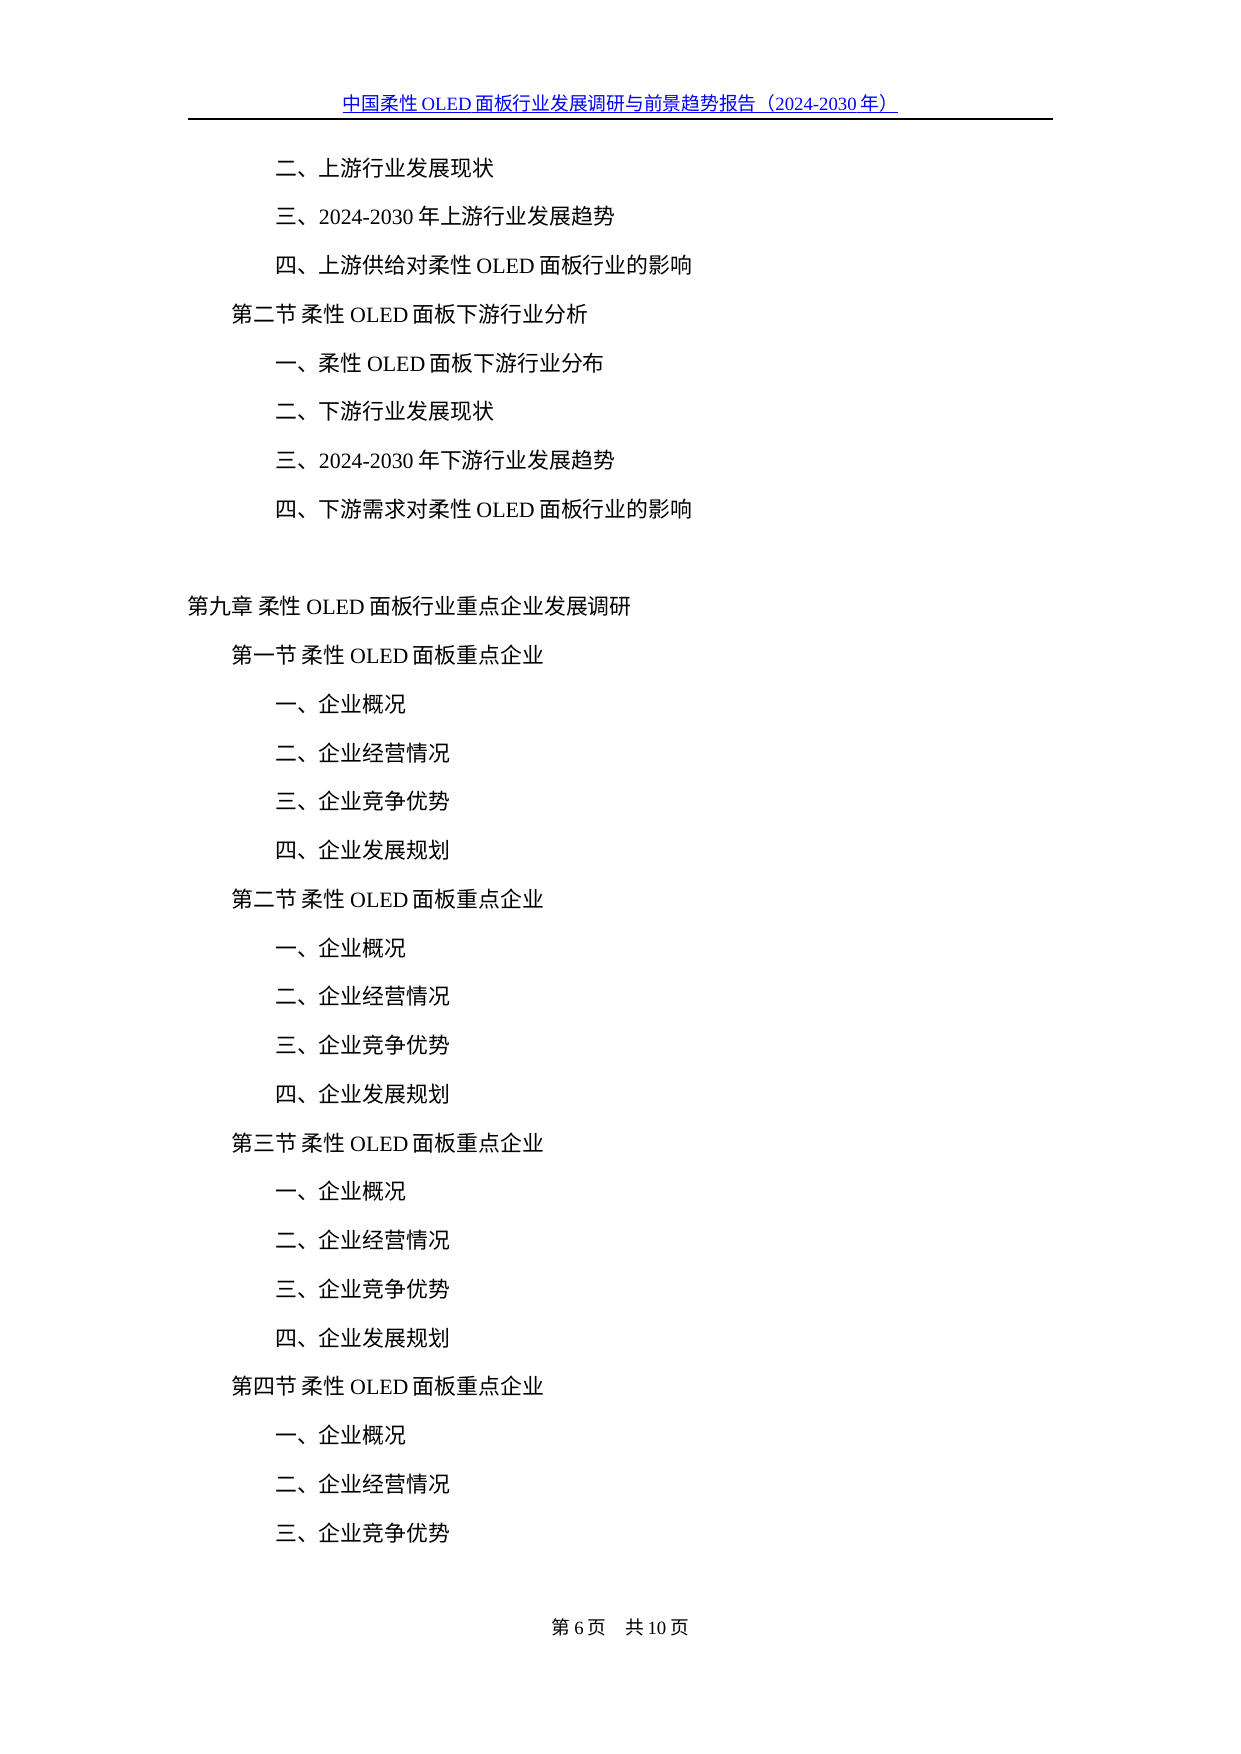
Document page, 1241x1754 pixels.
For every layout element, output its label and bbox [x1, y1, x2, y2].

text [187, 150, 1053, 1548]
